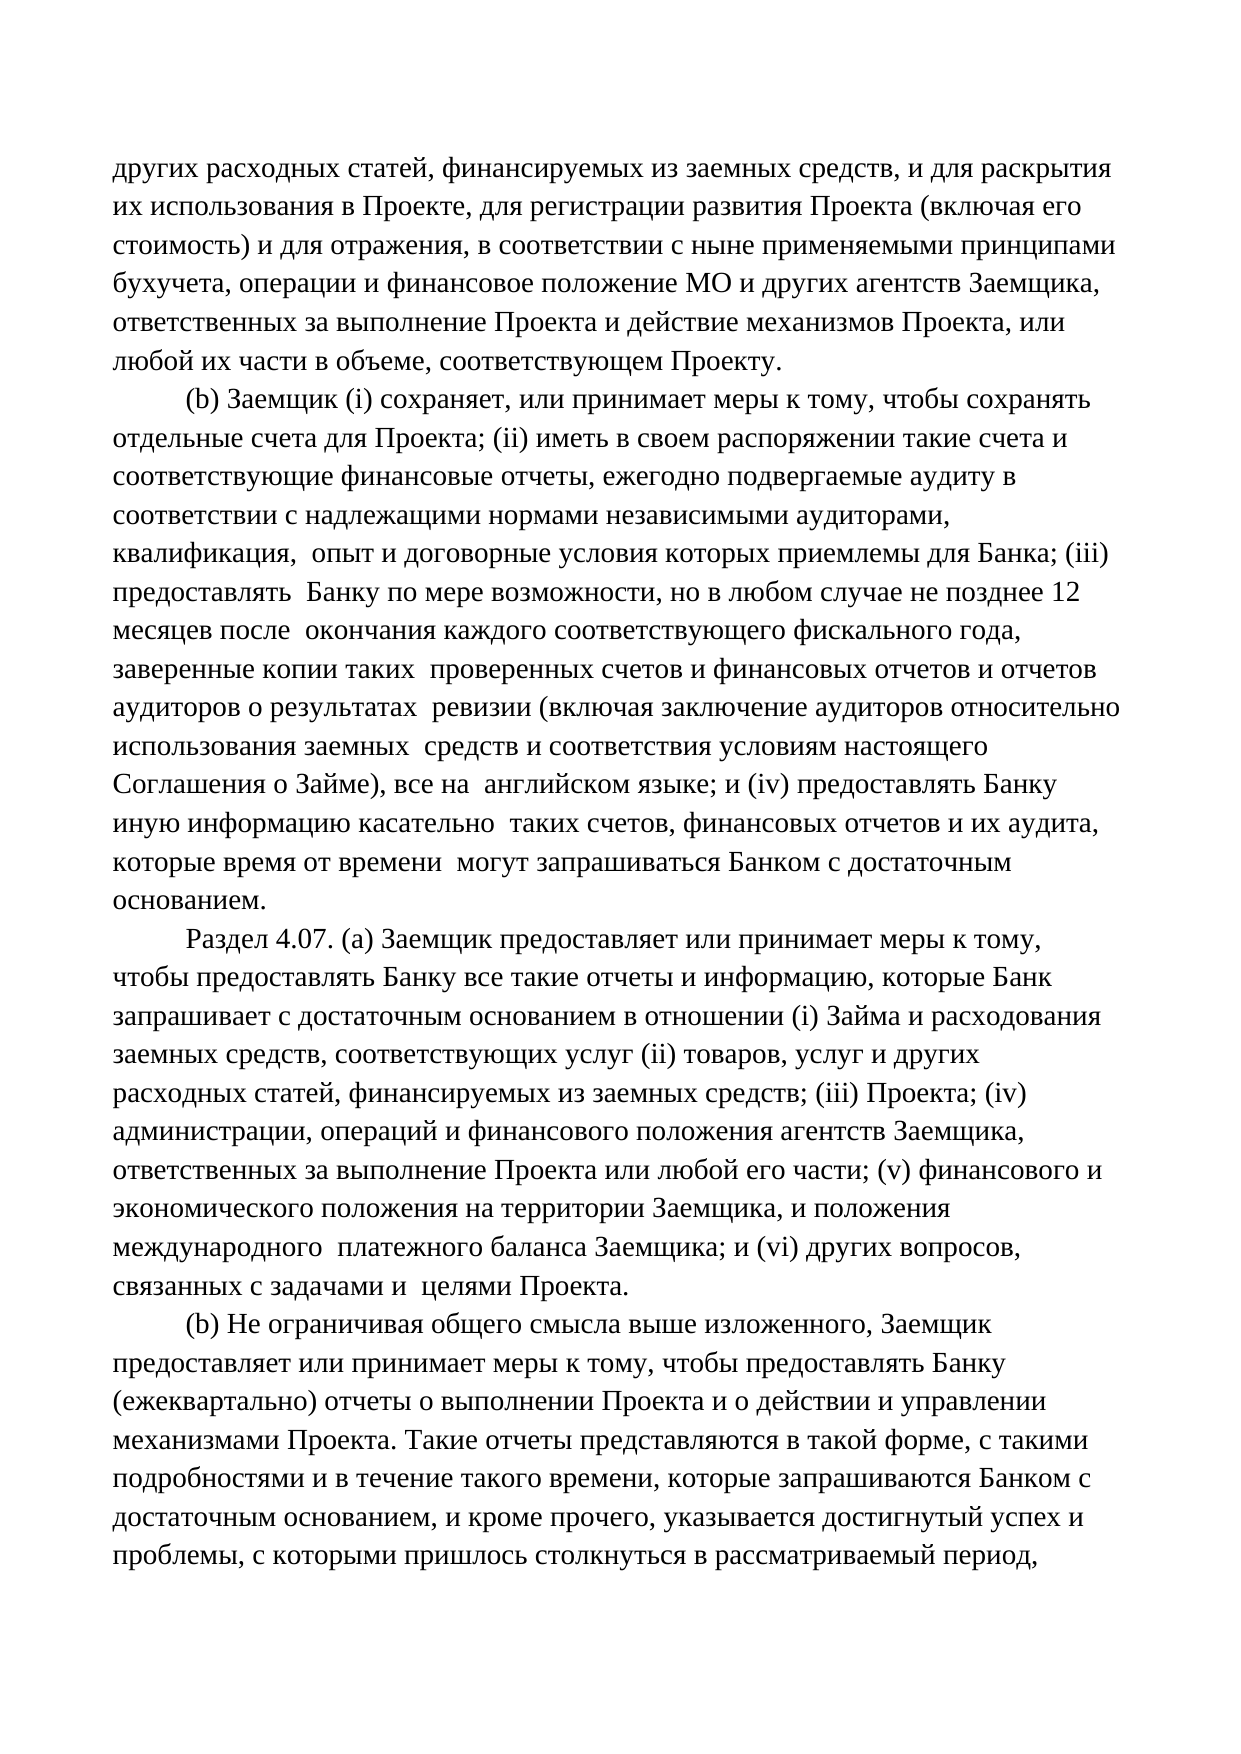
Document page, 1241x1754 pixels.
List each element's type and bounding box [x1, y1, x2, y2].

text [112, 150, 1128, 1571]
